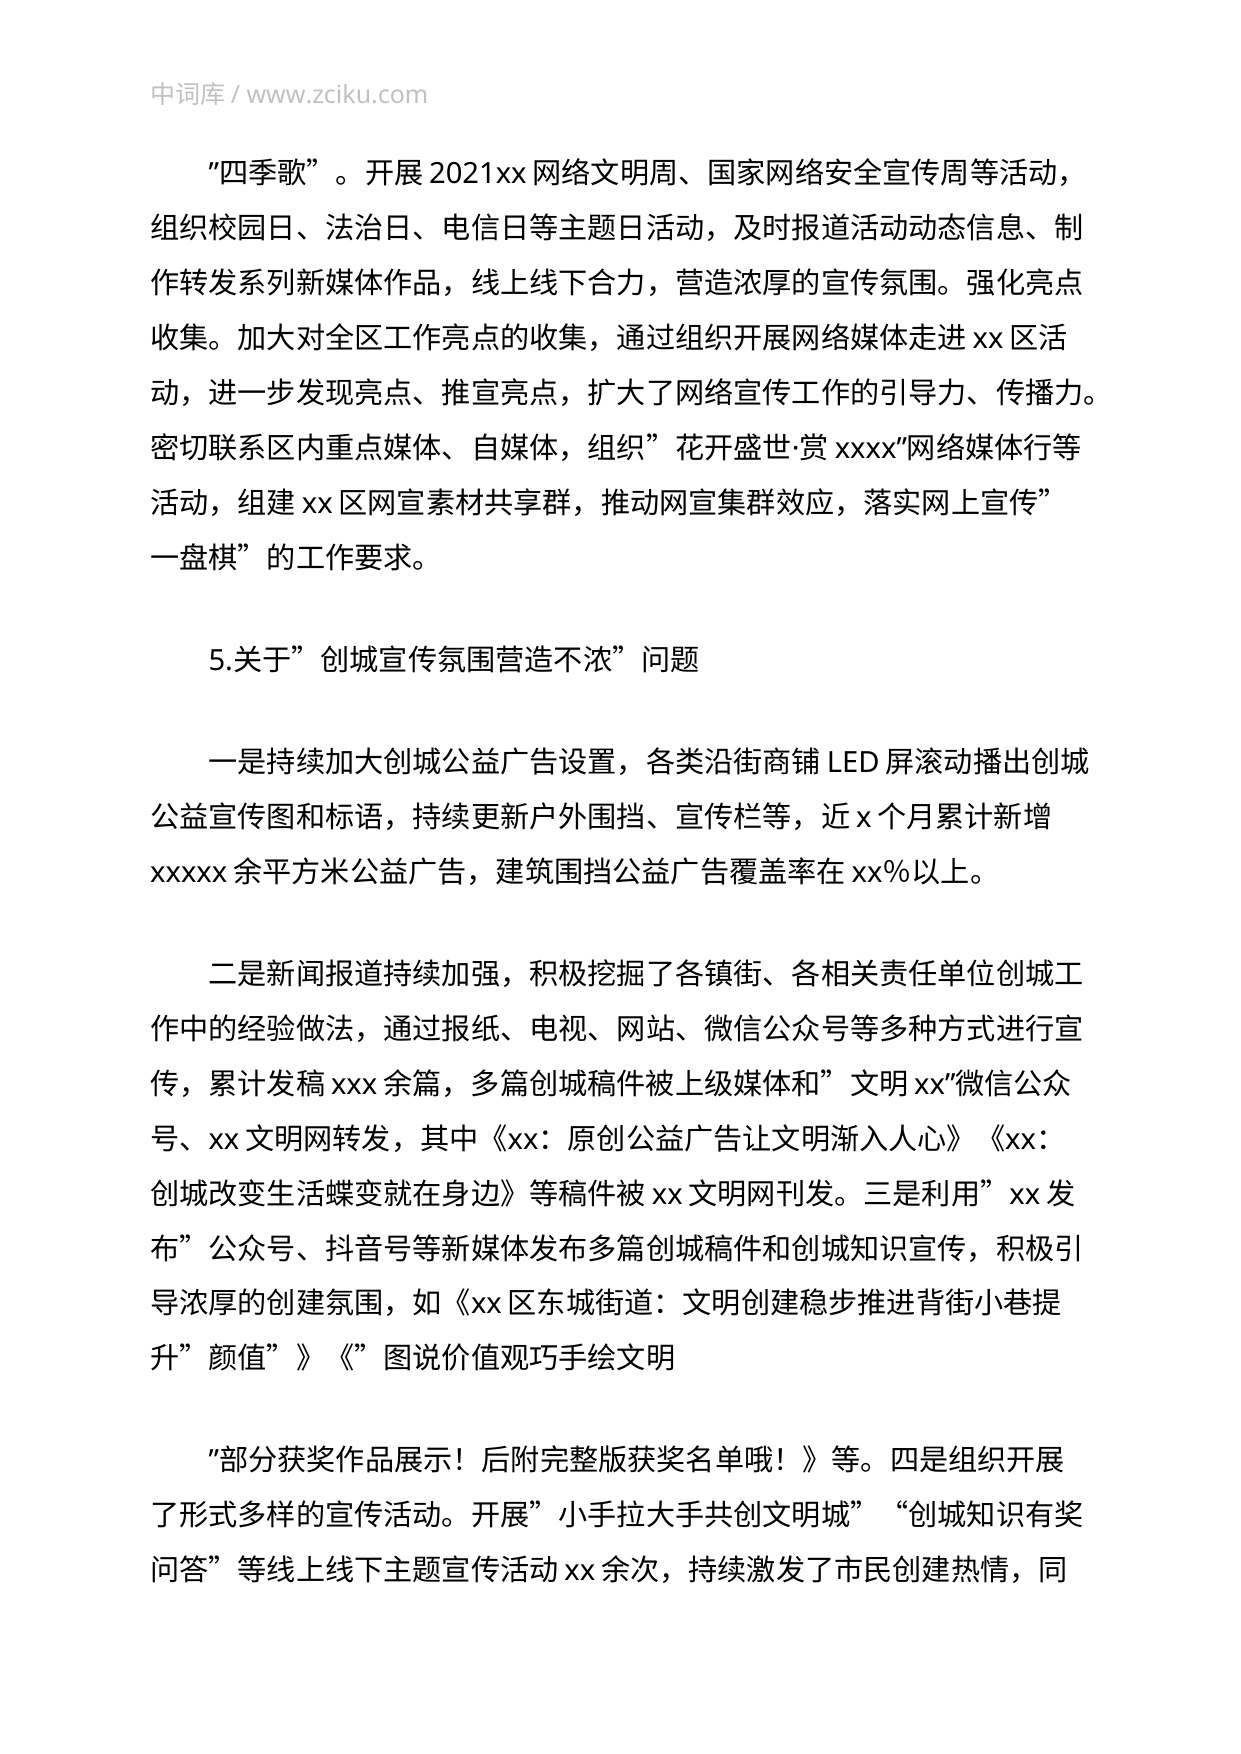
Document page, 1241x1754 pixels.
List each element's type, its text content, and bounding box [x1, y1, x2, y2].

text 二是新闻报道持续加强，积极挖掘了各镇街、各相关责任单位创城工作中的经验做法，通过报纸、电视、网站、微信公众号等多种方式进行宣传，累计发稿xxx余篇，多篇创城稿件被上级媒体和”文明xx”微信公众号、xx文明网转发，其中《xx：原创公益广告让文明渐入人心》《xx：创城改变生活蝶变就在身边》等稿件被xx文明网刊发。三是利用”xx发布”公众号、抖音号等新媒体发布多篇创城稿件和创城知识宣传，积极引导浓厚的创建氛围，如《xx区东城街道：文明创建稳步推进背街小巷提升”颜值”》《”图说价值观巧手绘文明 [150, 950, 1090, 1377]
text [150, 1437, 1090, 1589]
text ”四季歌”。开展2021xx网络文明周、国家网络安全宣传周等活动，组织校园日、法治日、电信日等主题日活动，及时报道活动动态信息、制作转发系列新媒体作品，线上线下合力，营造浓厚的宣传氛围。强化亮点收集。加大对全区工作亮点的收集，通过组织开展网络媒体走进xx区活动，进一步发现亮点、推宣亮点，扩大了网络宣传工作的引导力、传播力。密切联系区内重点媒体、自媒体，组织”花开盛世·赏xxxx”网络媒体行等活动，组建xx区网宣素材共享群，推动网宣集群效应，落实网上宣传”一盘棋”的工作要求。 [150, 150, 1090, 577]
text 5.关于”创城宣传氛围营造不浓”问题 [150, 636, 1090, 679]
text 一是持续加大创城公益广告设置，各类沿街商铺LED屏滚动播出创城公益宣传图和标语，持续更新户外围挡、宣传栏等，近x个月累计新增xxxxx余平方米公益广告，建筑围挡公益广告覆盖率在xx％以上。 [150, 738, 1090, 891]
